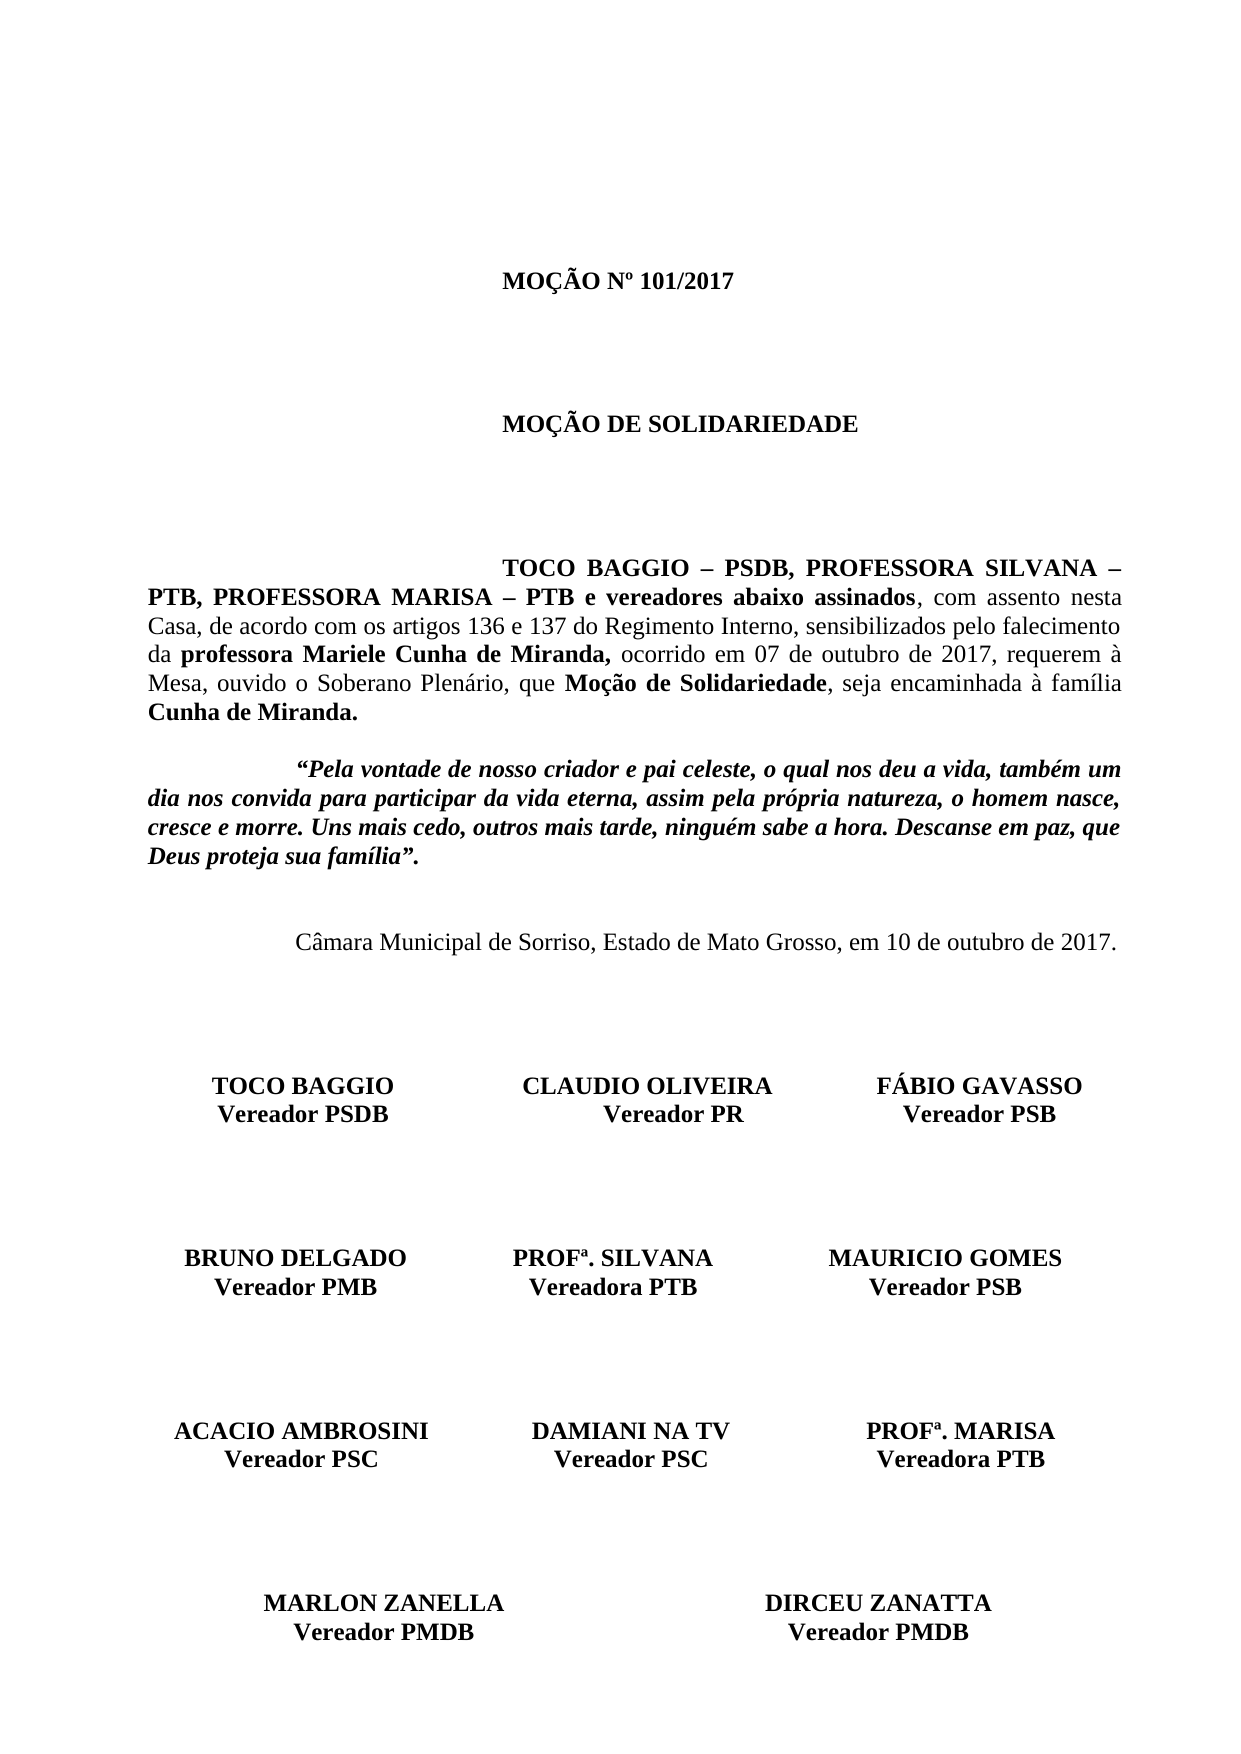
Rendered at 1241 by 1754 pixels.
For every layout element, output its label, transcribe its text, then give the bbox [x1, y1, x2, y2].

table_header MARLON ZANELLA Vereador PMDB [136, 1588, 631, 1646]
table_header FÁBIO GAVASSO Vereador PSB [830, 1071, 1128, 1128]
table_header MAURICIO GOMES Vereador PSB [753, 1243, 1137, 1387]
title MOÇÃO DE SOLIDARIEDADE [502, 409, 1122, 438]
table_header DIRCEU ZANATTA Vereador PMDB [631, 1588, 1126, 1646]
table_header ACACIO AMBROSINI Vereador PSC [136, 1416, 466, 1473]
table_header TOCO BAGGIO Vereador PSDB [141, 1071, 464, 1128]
table_header BRUNO DELGADO Vereador PMB [118, 1243, 473, 1387]
table_header PROFª. SILVANA Vereadora PTB [473, 1243, 753, 1387]
text “Pela vontade de nosso criador e pai celeste, o qual nos deu a vida, também um dia nos convida para participar da vida eterna, assim pela própria natureza, o homem nasce, cresce e morre. Uns mais cedo, outros mais tarde, ninguém sabe a hora. Descanse em paz, que Deus proteja sua família”. [148, 754, 1122, 869]
table_header CLAUDIO OLIVEIRA Vereador PR [464, 1071, 830, 1128]
table_header DAMIANI NA TV Vereador PSC [466, 1416, 796, 1473]
text Câmara Municipal de Sorriso, Estado de Mato Grosso, em 10 de outubro de 2017. [148, 927, 1122, 956]
title MOÇÃO Nº 101/2017 [502, 266, 1122, 294]
text TOCO BAGGIO – PSDB, PROFESSORA SILVANA – PTB, PROFESSORA MARISA – PTB e vereadores abaixo assinados, com assento nesta Casa, de acordo com os artigos 136 e 137 do Regimento Interno, sensibilizados pelo falecimento da professora Mariele Cunha de Miranda, ocorrido em 07 de outubro de 2017, requerem à Mesa, ouvido o Soberano Plenário, que Moção de Solidariedade, seja encaminhada à família Cunha de Miranda. [148, 553, 1122, 726]
table_header PROFª. MARISA Vereadora PTB [796, 1416, 1126, 1473]
